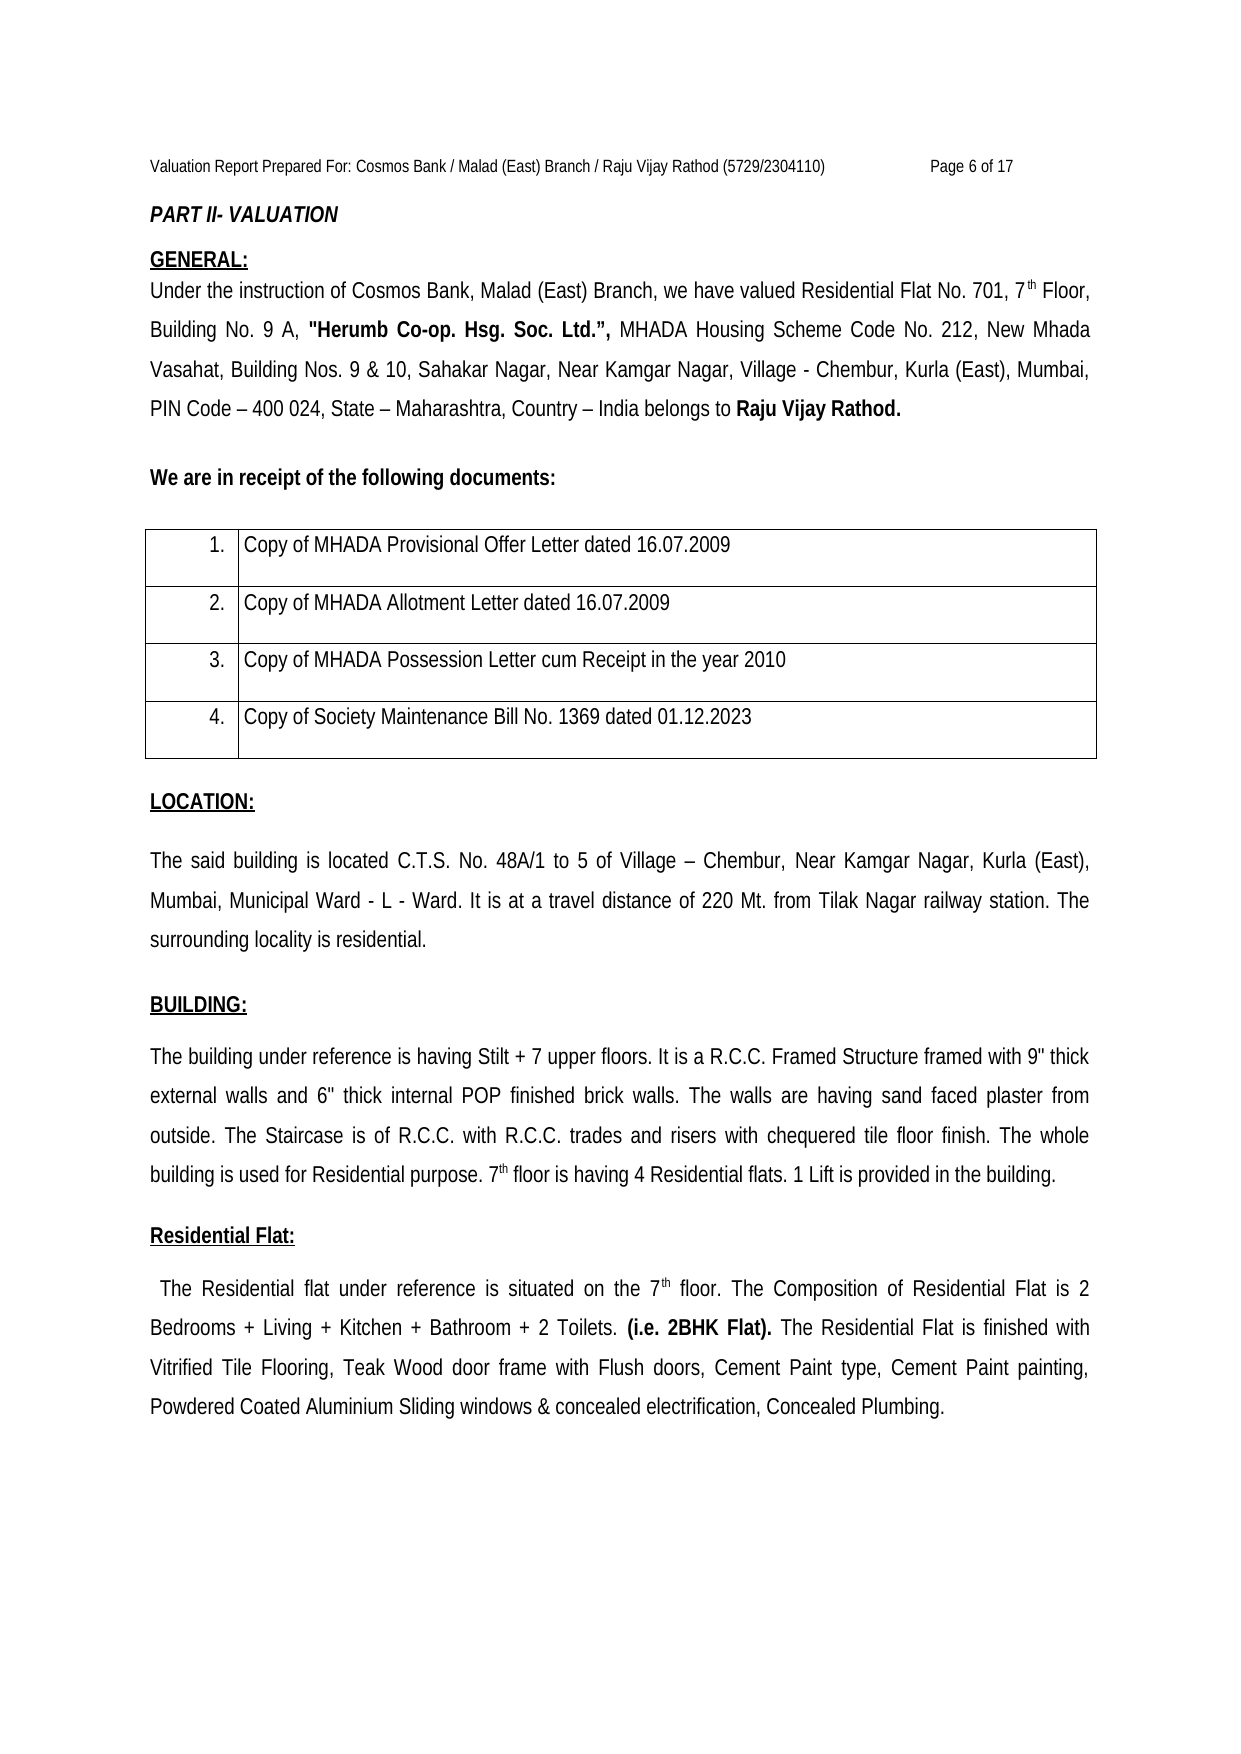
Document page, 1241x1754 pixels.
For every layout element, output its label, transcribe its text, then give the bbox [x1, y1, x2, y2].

table_cell [146, 587, 238, 643]
text We are in receipt of the following documents: [150, 464, 1090, 490]
text LOCATION: [150, 788, 1090, 814]
text Under the instruction of Cosmos Bank, Malad (East) Branch, we have valued Residential Flat No. 701, 7th Floor, Building No. 9 A, "Herumb Co-op. Hsg. Soc. Ltd.”, MHADA Housing Scheme Code No. 212, New Mhada Vasahat, Building Nos. 9 & 10, Sahakar Nagar, Near Kamgar Nagar, Village - Chembur, Kurla (East), Mumbai, PIN Code – 400 024, State – Maharashtra, Country – India belongs to Raju Vijay Rathod. [150, 277, 1090, 422]
table_cell Copy of MHADA Allotment Letter dated 16.07.2009 [239, 587, 1096, 643]
text BUILDING: [150, 991, 1090, 1017]
table_header Copy of MHADA Provisional Offer Letter dated 16.07.2009 [239, 530, 1096, 586]
table_header [146, 530, 238, 586]
table_cell [146, 644, 238, 701]
table_cell Copy of MHADA Possession Letter cum Receipt in the year 2010 [239, 644, 1096, 701]
text The said building is located C.T.S. No. 48A/1 to 5 of Village – Chembur, Near Kamgar Nagar, Kurla (East), Mumbai, Municipal Ward - L - Ward. It is at a travel distance of 220 Mt. from Tilak Nagar railway station. The surrounding locality is residential. [150, 847, 1090, 952]
text PART II- VALUATION [150, 201, 1090, 227]
text The Residential flat under reference is situated on the 7th floor. The Composition of Residential Flat is 2 Bedrooms + Living + Kitchen + Bathroom + 2 Toilets. (i.e. 2BHK Flat). The Residential Flat is finished with Vitrified Tile Flooring, Teak Wood door frame with Flush doors, Cement Paint type, Cement Paint painting, Powdered Coated Aluminium Sliding windows & concealed electrification, Concealed Plumbing. [150, 1274, 1090, 1419]
table_cell Copy of Society Maintenance Bill No. 1369 dated 01.12.2023 [239, 702, 1096, 758]
text GENERAL: [150, 246, 1090, 272]
table_cell [146, 702, 238, 758]
text The building under reference is having Stilt + 7 upper floors. It is a R.C.C. Framed Structure framed with 9" thick external walls and 6" thick internal POP finished brick walls. The walls are having sand faced plaster from outside. The Staircase is of R.C.C. with R.C.C. trades and risers with chequered tile floor finish. The whole building is used for Residential purpose. 7th floor is having 4 Residential flats. 1 Lift is provided in the building. [150, 1043, 1090, 1187]
text Residential Flat: [150, 1222, 1090, 1249]
